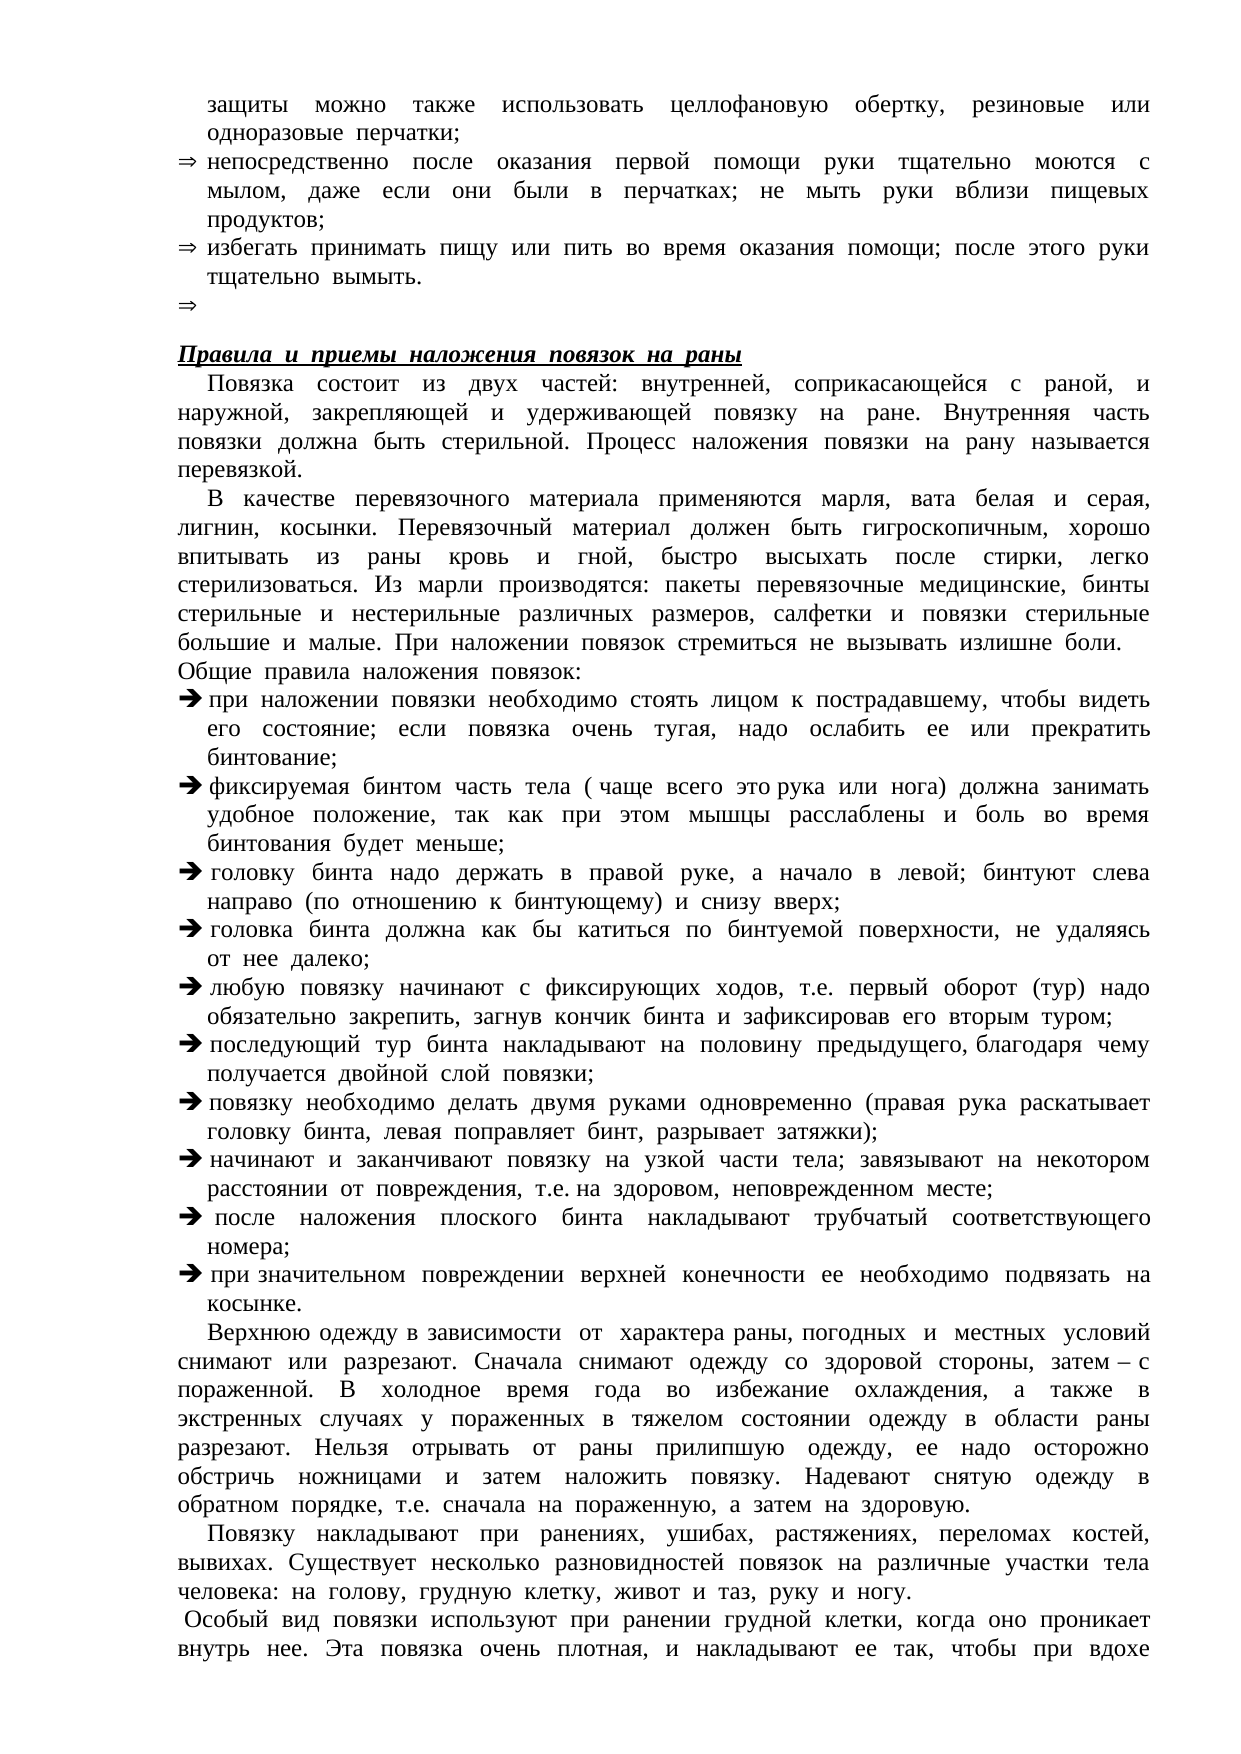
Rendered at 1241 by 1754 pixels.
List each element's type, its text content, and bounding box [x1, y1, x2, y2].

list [177, 89, 1152, 146]
text Верхнюю одежду в зависимости от характера раны, погодных и местных условий снимают или разрезают. Сначала снимают одежду со здоровой стороны, затем – с пораженной. В холодное время года во избежание охлаждения, а также в экстренных случаях у пораженных в тяжелом состоянии одежду в области раны разрезают. Нельзя отрывать от раны прилипшую одежду, ее надо осторожно обстричь ножницами и затем наложить повязку. Надевают снятую одежду в обратном порядке, т.е. сначала на пораженную, а затем на здоровую. [177, 1317, 1152, 1518]
text Повязку накладывают при ранениях, ушибах, растяжениях, переломах костей, вывихах. Существует несколько разновидностей повязок на различные участки тела человека: на голову, грудную клетку, живот и таз, руку и ногу. [177, 1518, 1152, 1604]
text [177, 1604, 1152, 1662]
text при значительном повреждении верхней конечности ее необходимо подвязать на косынке. [177, 1259, 1152, 1317]
text после наложения плоского бинта накладывают трубчатый соответствующего номера; [177, 1202, 1152, 1259]
text головку бинта надо держать в правой руке, а начало в левой; бинтуют слева направо (по отношению к бинтующему) и снизу вверх; [177, 857, 1152, 914]
list непосредственно после оказания первой помощи руки тщательно моются с мылом, даже если они были в перчатках; не мыть руки вблизи пищевых продуктов; [177, 146, 1152, 232]
text Повязка состоит из двух частей: внутренней, соприкасающейся с раной, и наружной, закрепляющей и удерживающей повязку на ране. Внутренняя часть повязки должна быть стерильной. Процесс наложения повязки на рану называется перевязкой. [177, 368, 1152, 483]
text головка бинта должна как бы катиться по бинтуемой поверхности, не удаляясь от нее далеко; [177, 914, 1152, 972]
text любую повязку начинают с фиксирующих ходов, т.е. первый оборот (тур) надо обязательно закрепить, загнув кончик бинта и зафиксировав его вторым туром; [177, 972, 1152, 1029]
text повязку необходимо делать двумя руками одновременно (правая рука раскатывает головку бинта, левая поправляет бинт, разрывает затяжки); [177, 1087, 1152, 1144]
text В качестве перевязочного материала применяются марля, вата белая и серая, лигнин, косынки. Перевязочный материал должен быть гигроскопичным, хорошо впитывать из раны кровь и гной, быстро высыхать после стирки, легко стерилизоваться. Из марли производятся: пакеты перевязочные медицинские, бинты стерильные и нестерильные различных размеров, салфетки и повязки стерильные большие и малые. При наложении повязок стремиться не вызывать излишне боли. [177, 483, 1152, 656]
list избегать принимать пищу или пить во время оказания помощи; после этого руки тщательно вымыть. [177, 232, 1152, 290]
text Общие правила наложения повязок: [177, 656, 1152, 684]
subtitle Правила и приемы наложения повязок на раны [177, 339, 1152, 368]
text начинают и заканчивают повязку на узкой части тела; завязывают на некотором расстоянии от повреждения, т.е. на здоровом, неповрежденном месте; [177, 1144, 1152, 1202]
text при наложении повязки необходимо стоять лицом к пострадавшему, чтобы видеть его состояние; если повязка очень тугая, надо ослабить ее или прекратить бинтование; [177, 684, 1152, 771]
text фиксируемая бинтом часть тела ( чаще всего это рука или нога) должна занимать удобное положение, так как при этом мышцы расслаблены и боль во время бинтования будет меньше; [177, 771, 1152, 857]
text последующий тур бинта накладывают на половину предыдущего, благодаря чему получается двойной слой повязки; [177, 1029, 1152, 1087]
